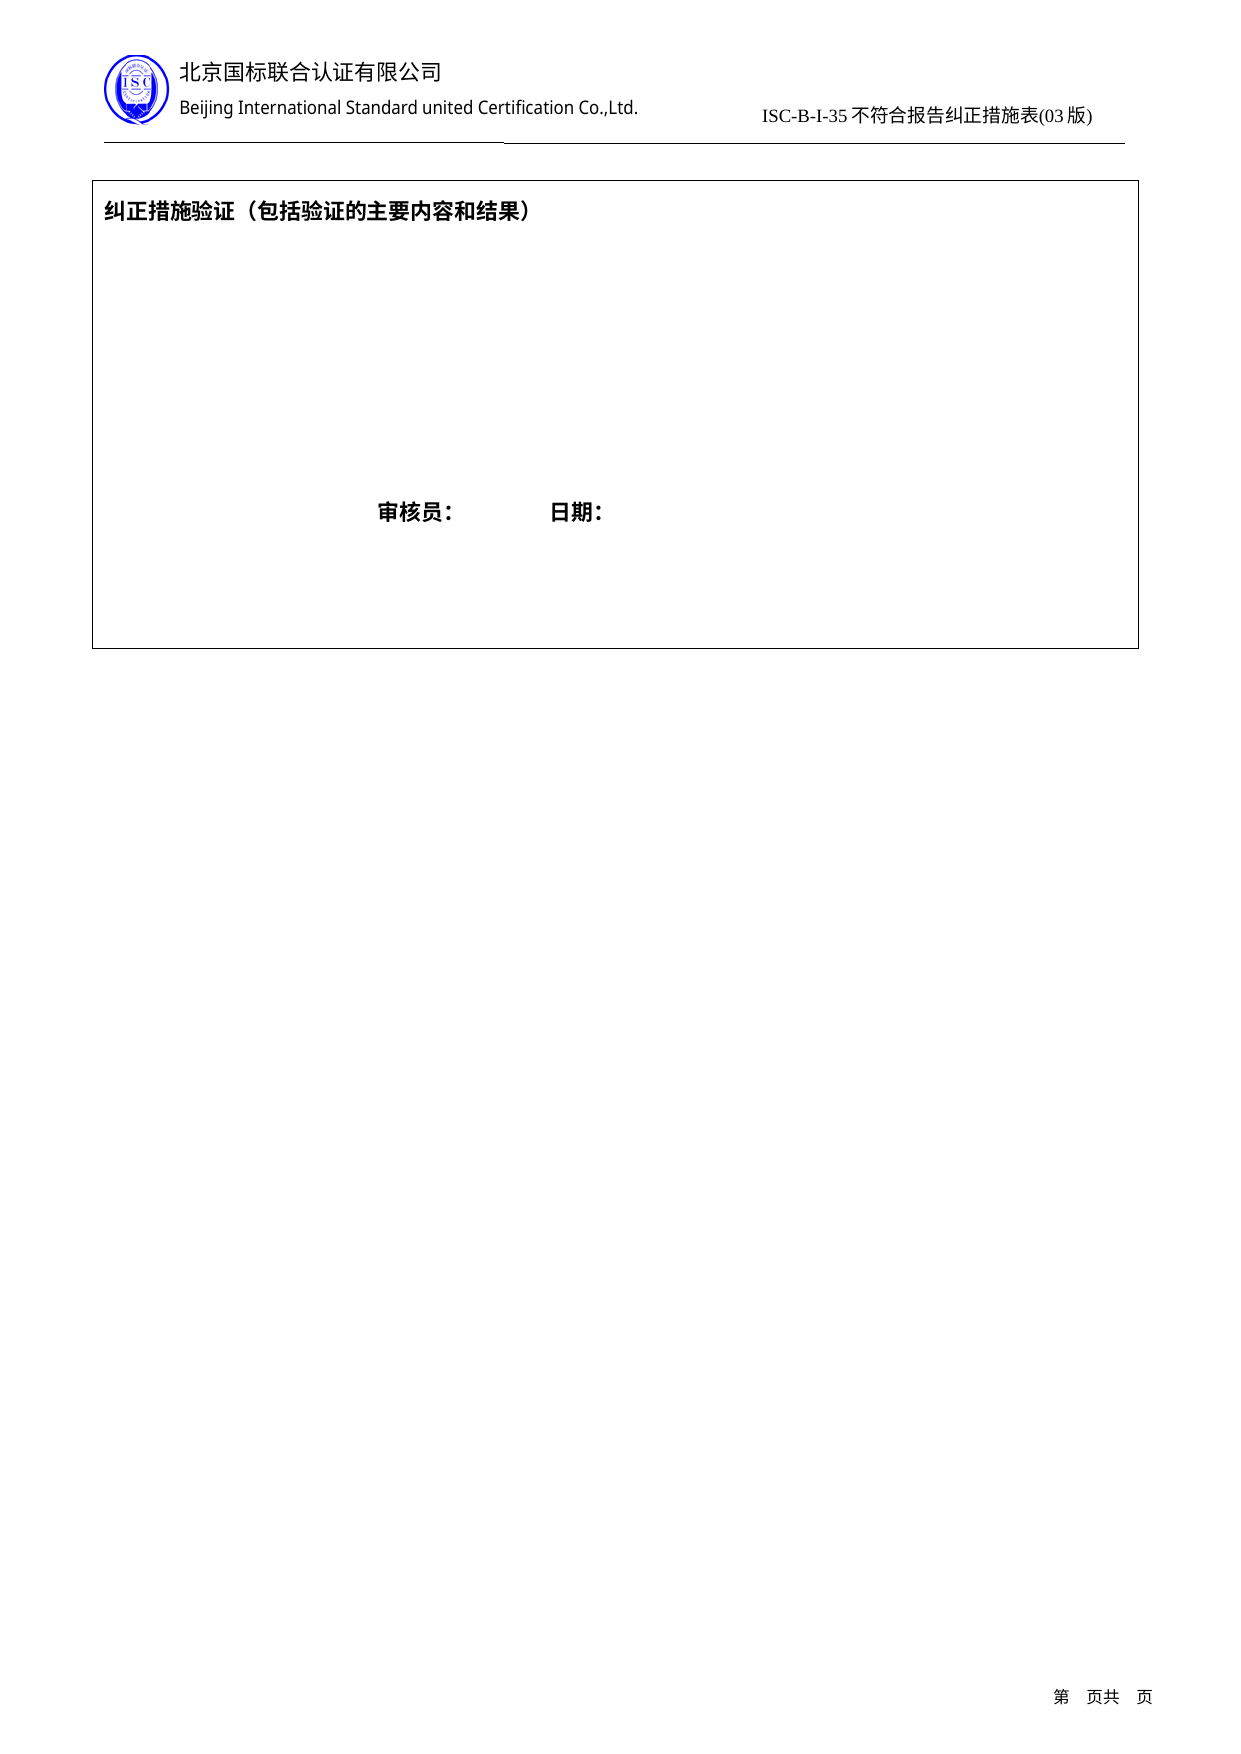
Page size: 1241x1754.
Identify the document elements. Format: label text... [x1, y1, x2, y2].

picture [104, 55, 172, 124]
table_cell 纠正措施验证（包括验证的主要内容和结果） 审核员： 日期： [93, 181, 1138, 648]
